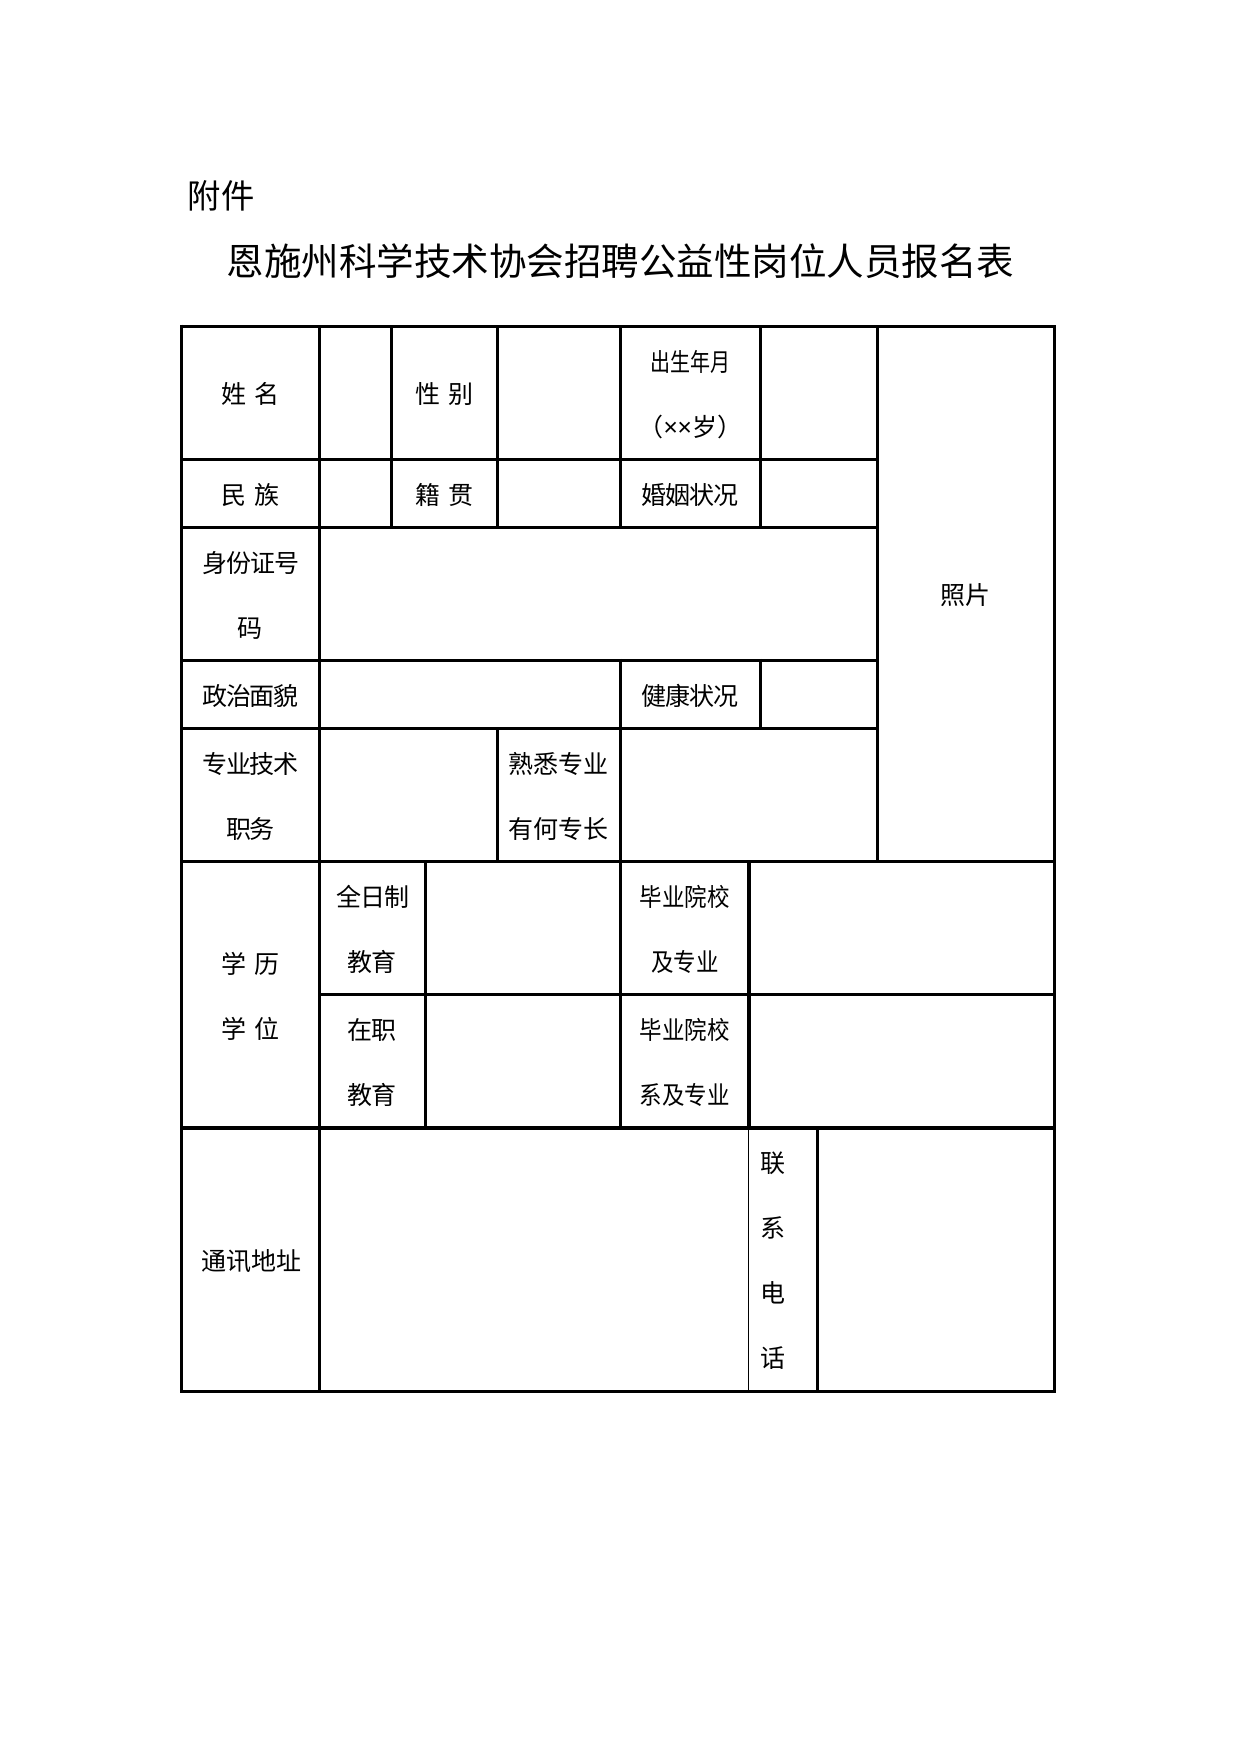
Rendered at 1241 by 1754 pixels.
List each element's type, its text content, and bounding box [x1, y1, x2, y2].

table_cell 通讯地址 [183, 1130, 318, 1389]
table_cell 在职 教育 [321, 996, 424, 1126]
table_cell [427, 863, 619, 993]
table_header 照片 [879, 328, 1053, 860]
table_header [499, 328, 619, 458]
table_cell 身份证号码 [183, 529, 318, 659]
table_cell 联系电话 [749, 1130, 816, 1389]
table_cell [819, 1130, 1053, 1389]
table_cell 籍 贯 [393, 461, 496, 526]
table_cell 熟悉专业有何专长 [499, 730, 619, 860]
table_cell 民 族 [183, 461, 318, 526]
text 附件 [187, 162, 1053, 227]
table_header 性 别 [393, 328, 496, 458]
table_cell [427, 996, 619, 1126]
table_cell [321, 662, 619, 727]
table_cell 健康状况 [622, 662, 759, 727]
table_cell [762, 461, 876, 526]
table_cell [499, 461, 619, 526]
table_cell 毕业院校系及专业 [622, 996, 747, 1126]
table_cell [321, 461, 390, 526]
table_cell 政治面貌 [183, 662, 318, 727]
table_cell 学 历 学 位 [183, 863, 318, 1126]
table_cell [751, 863, 1053, 993]
text 恩施州科学技术协会招聘公益性岗位人员报名表 [187, 227, 1053, 292]
table_header 出生年月 （××岁） [622, 328, 759, 458]
table_cell 全日制教育 [321, 863, 424, 993]
table_cell 专业技术 职务 [183, 730, 318, 860]
table_cell [321, 1130, 748, 1389]
table_cell [751, 996, 1053, 1126]
table_cell [321, 730, 496, 860]
table_header 姓 名 [183, 328, 318, 458]
table_cell 毕业院校及专业 [622, 863, 747, 993]
table_cell [321, 529, 876, 659]
table_cell 婚姻状况 [622, 461, 759, 526]
table_cell [762, 662, 876, 727]
table_cell [622, 730, 876, 860]
table_header [321, 328, 390, 458]
table_header [762, 328, 876, 458]
